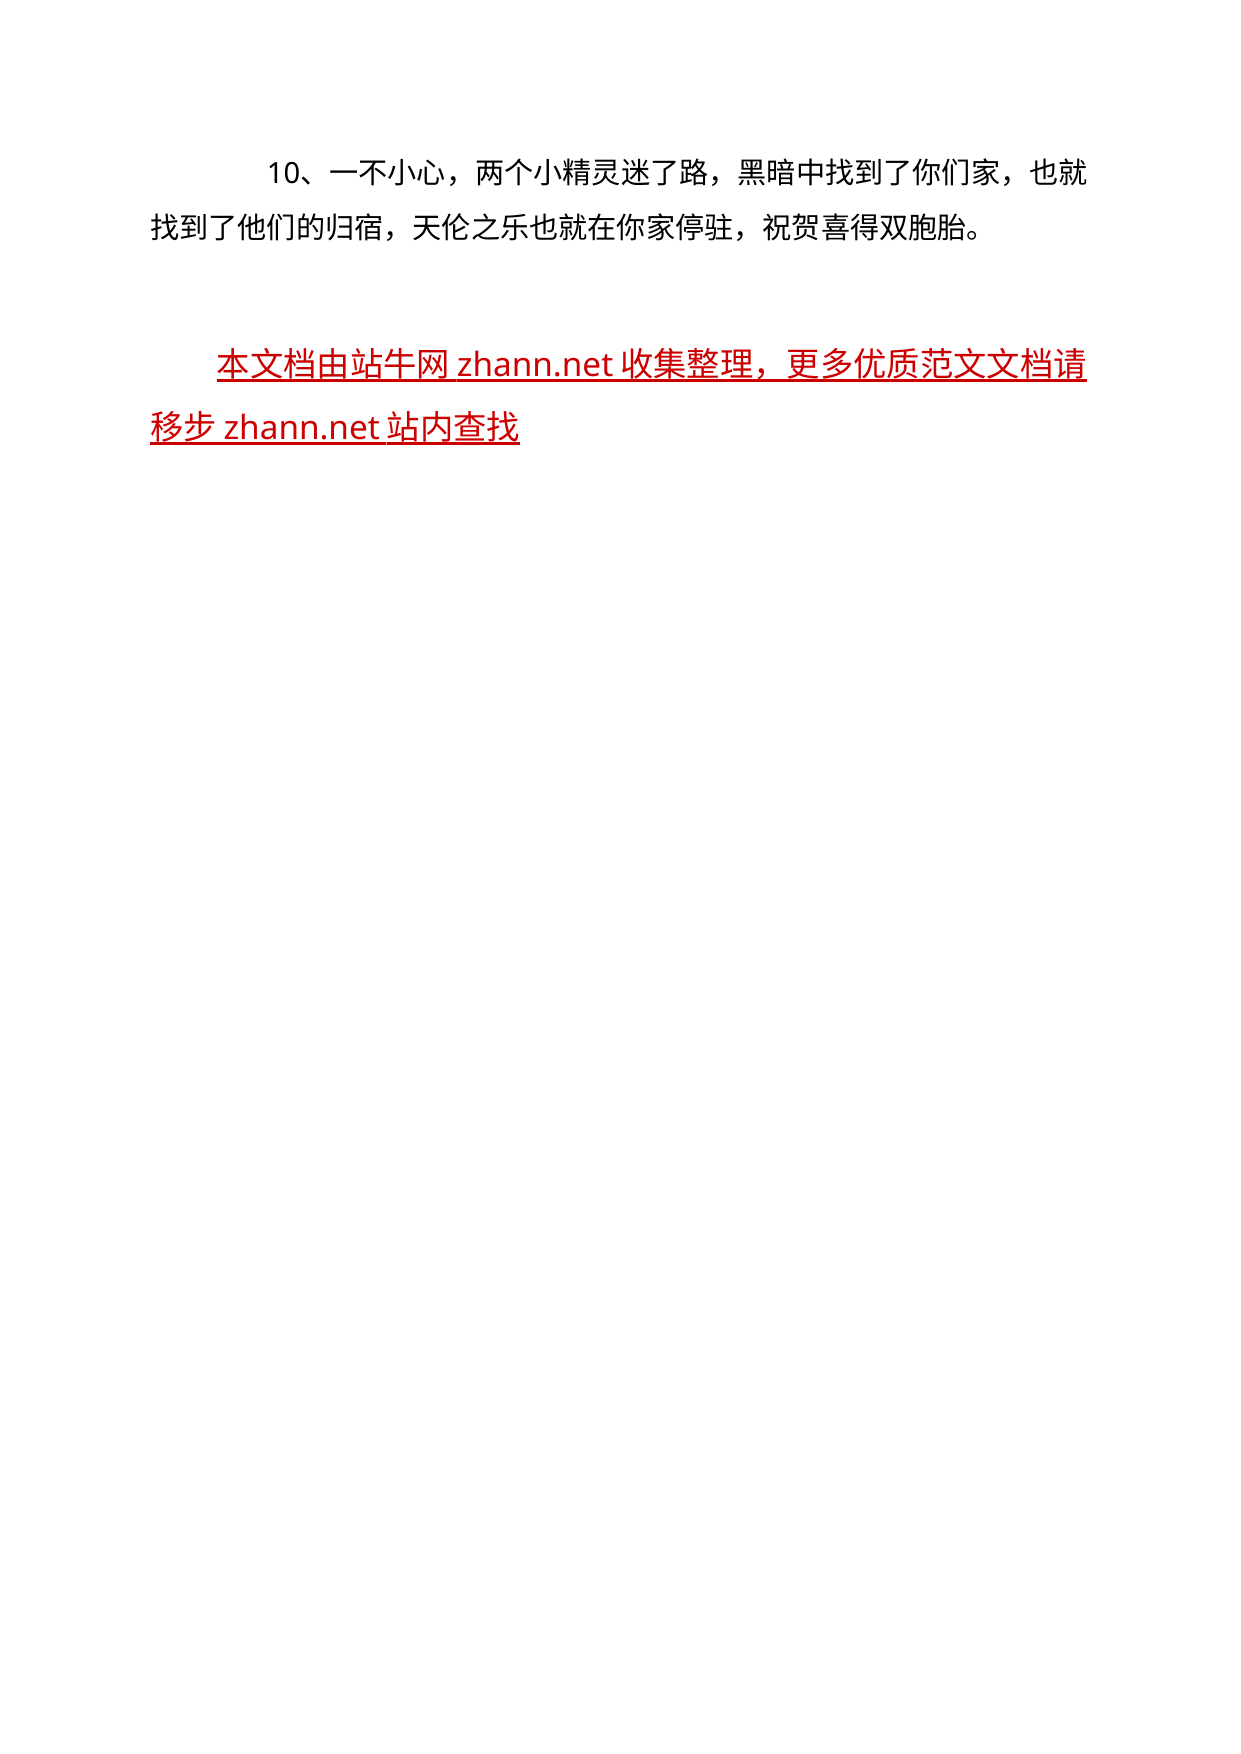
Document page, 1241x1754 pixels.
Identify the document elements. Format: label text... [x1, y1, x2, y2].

text 10、一不小心，两个小精灵迷了路，黑暗中找到了你们家，也就找到了他们的归宿，天伦之乐也就在你家停驻，祝贺喜得双胞胎。 [150, 150, 1090, 247]
text 本文档由站牛网zhann.net收集整理，更多优质范文文档请移步zhann.net站内查找 [150, 338, 1090, 449]
